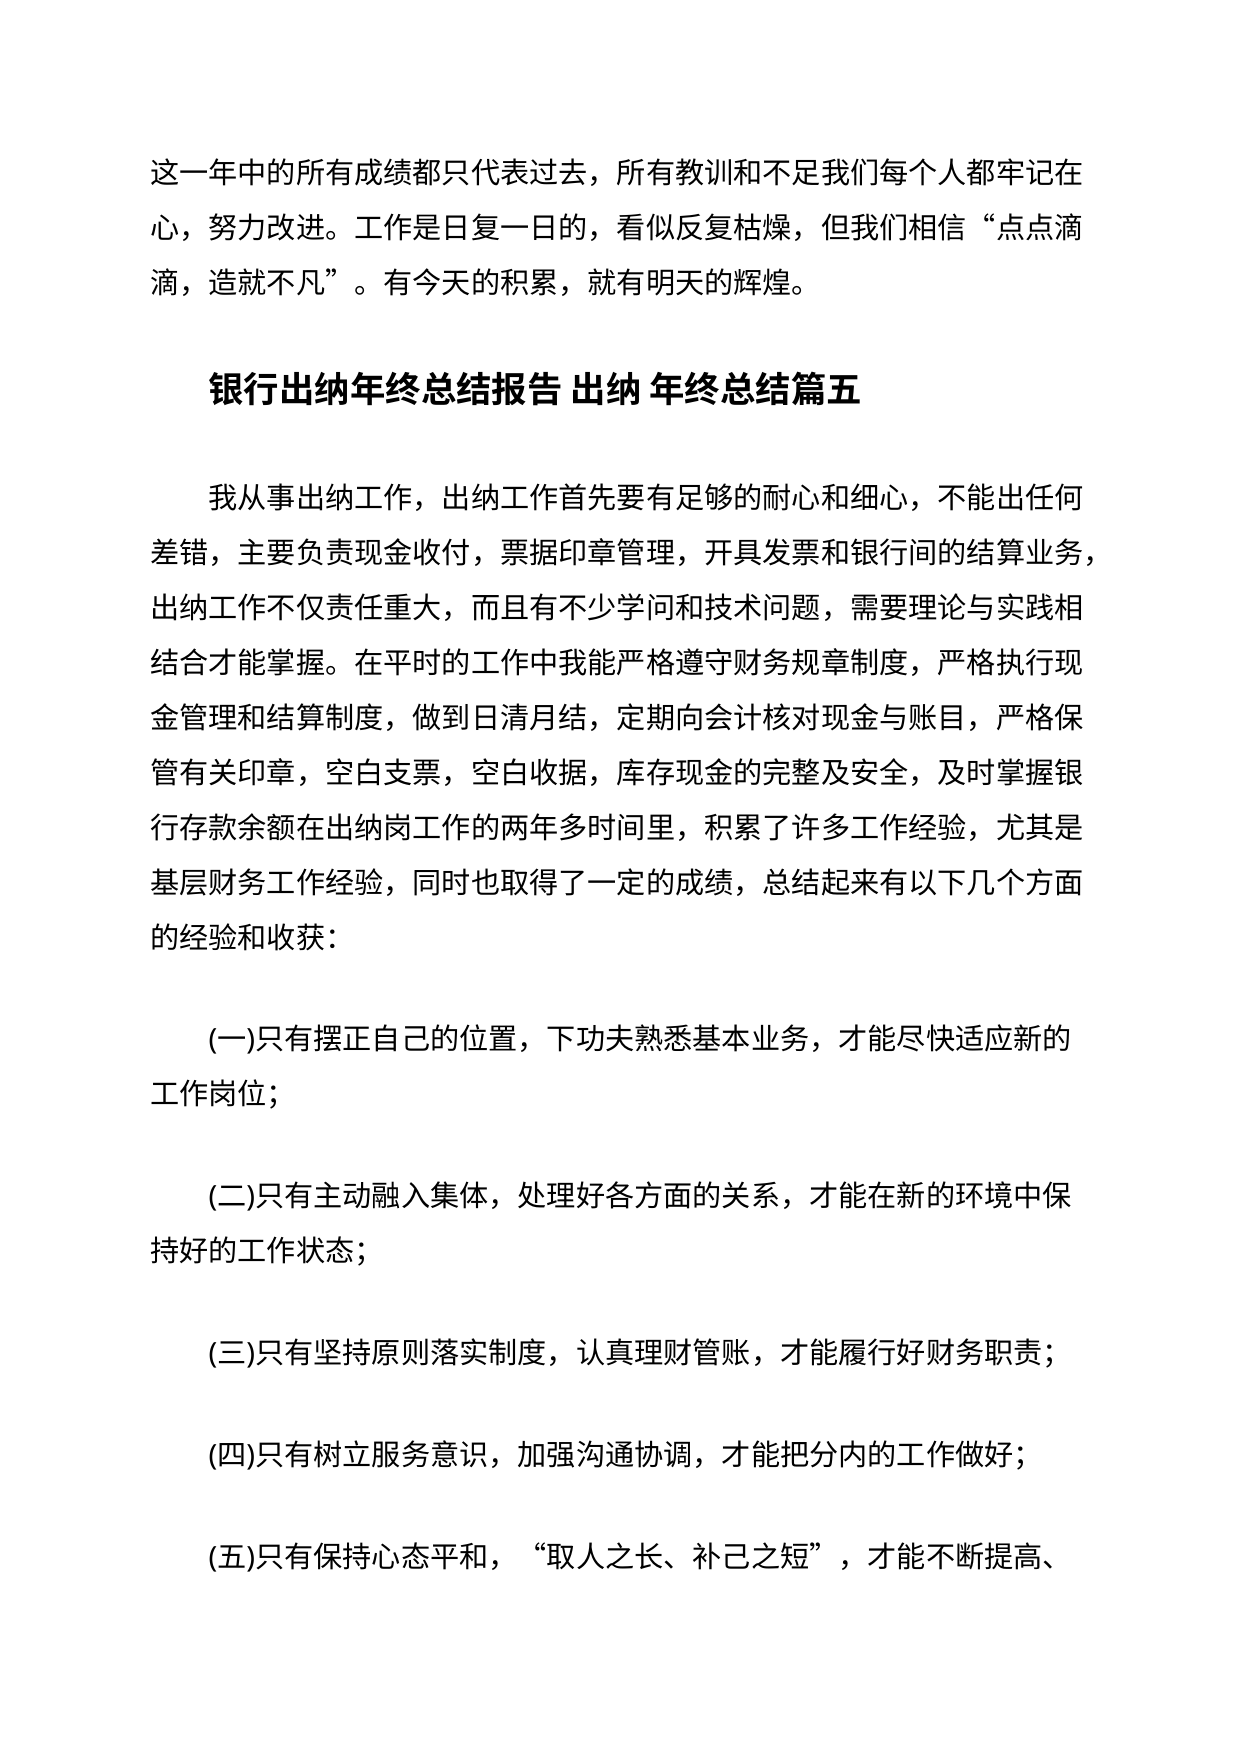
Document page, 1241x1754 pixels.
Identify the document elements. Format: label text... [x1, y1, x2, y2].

text (一)只有摆正自己的位置，下功夫熟悉基本业务，才能尽快适应新的工作岗位； [150, 1016, 1090, 1113]
text (二)只有主动融入集体，处理好各方面的关系，才能在新的环境中保持好的工作状态； [150, 1173, 1090, 1270]
text (四)只有树立服务意识，加强沟通协调，才能把分内的工作做好； [150, 1431, 1090, 1474]
text 我从事出纳工作，出纳工作首先要有足够的耐心和细心，不能出任何差错，主要负责现金收付，票据印章管理，开具发票和银行间的结算业务，出纳工作不仅责任重大，而且有不少学问和技术问题，需要理论与实践相结合才能掌握。在平时的工作中我能严格遵守财务规章制度，严格执行现金管理和结算制度，做到日清月结，定期向会计核对现金与账目，严格保管有关印章，空白支票，空白收据，库存现金的完整及安全，及时掌握银行存款余额在出纳岗工作的两年多时间里，积累了许多工作经验，尤其是基层财务工作经验，同时也取得了一定的成绩，总结起来有以下几个方面的经验和收获： [150, 475, 1090, 956]
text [150, 150, 1090, 302]
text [150, 1533, 1090, 1576]
text (三)只有坚持原则落实制度，认真理财管账，才能履行好财务职责； [150, 1329, 1090, 1372]
text 银行出纳年终总结报告 出纳 年终总结篇五 [150, 362, 1090, 413]
